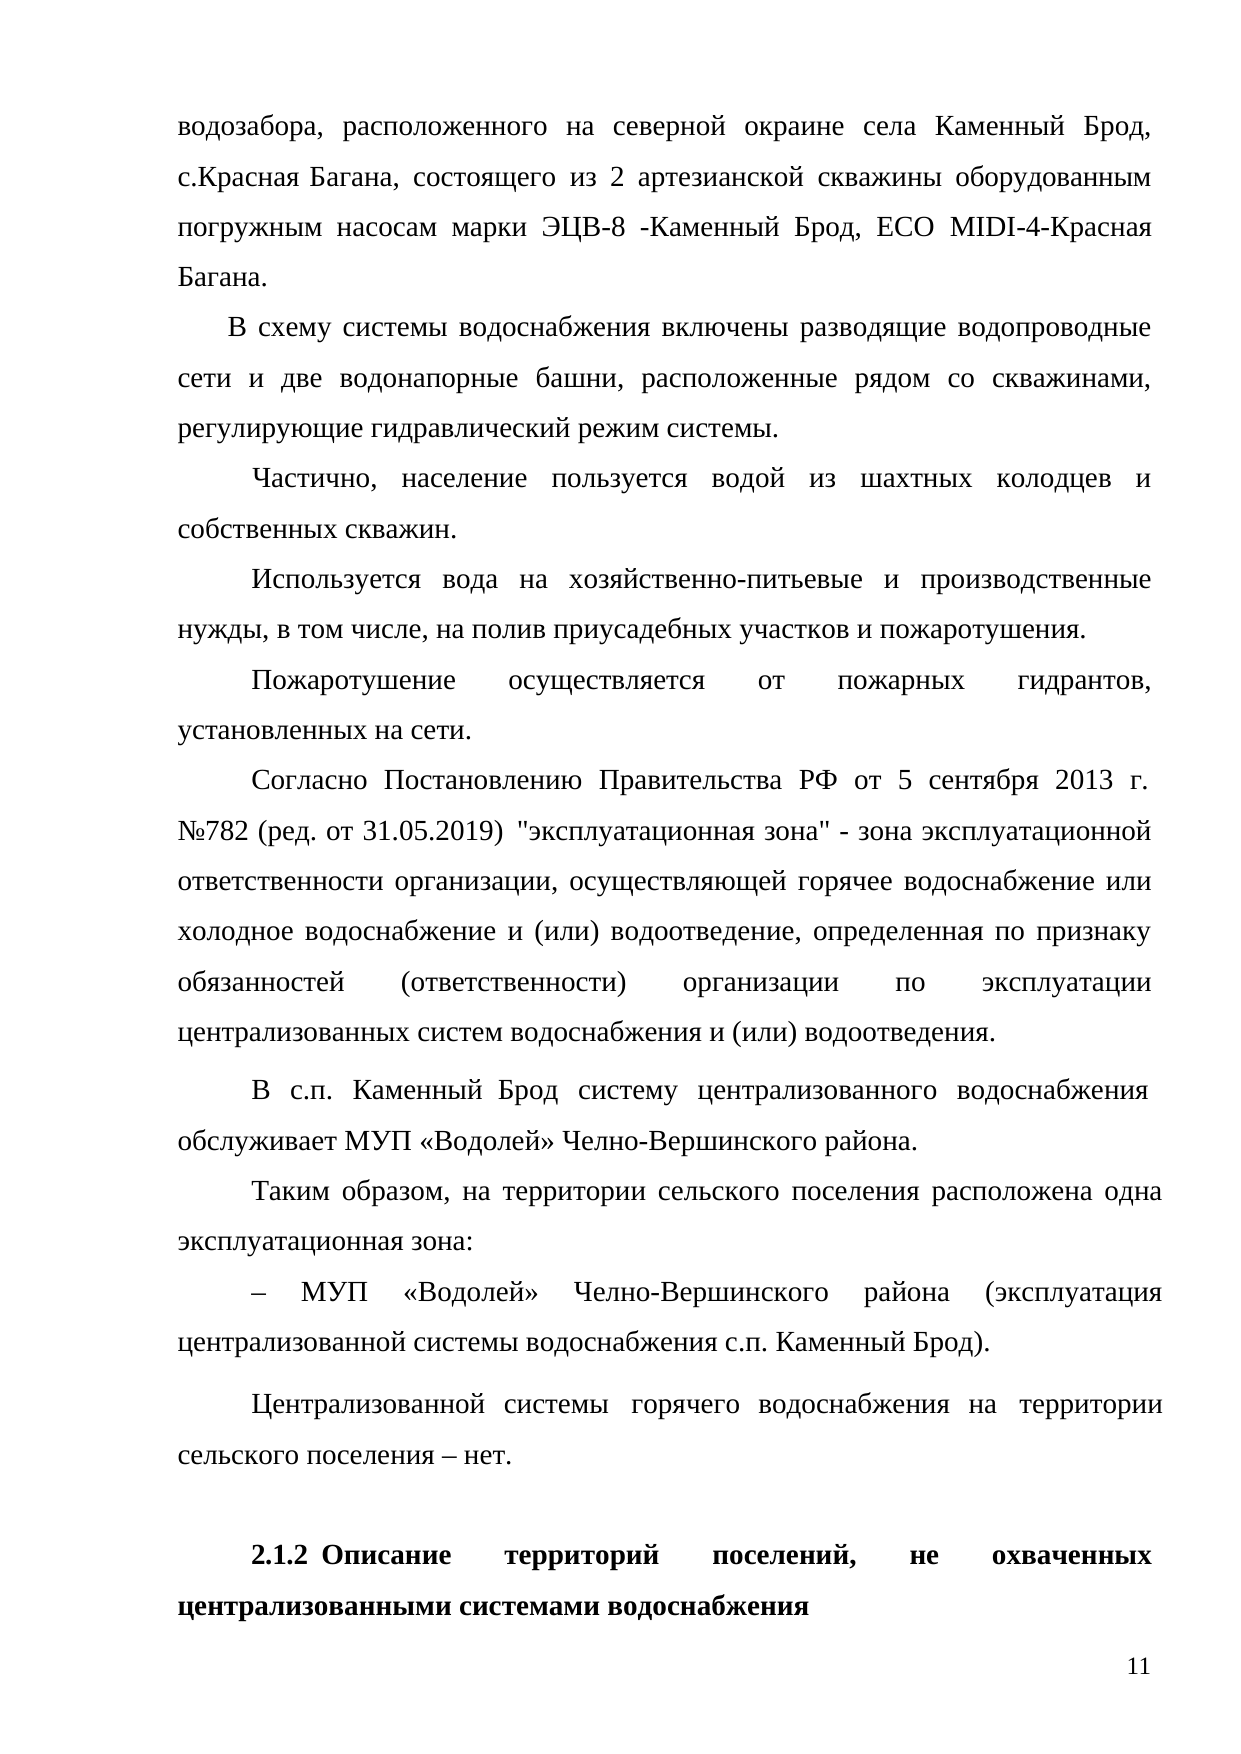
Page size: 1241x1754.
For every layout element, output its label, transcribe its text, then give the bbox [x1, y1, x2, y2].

text Частично, население пользуется водой из шахтных колодцев и собственных скважин. [177, 461, 1152, 544]
text Таким образом, на территории сельского поселения расположена одна эксплуатационная зона: [177, 1173, 1163, 1257]
text В с.п. Каменный Брод систему централизованного водоснабжения обслуживает МУП «Водолей» Челно-Вершинского района. [177, 1072, 1149, 1156]
text Используется вода на хозяйственно-питьевые и производственные нужды, в том числе, на полив приусадебных участков и пожаротушения. [177, 561, 1152, 645]
text Согласно Постановлению Правительства РФ от 5 сентября 2013 г. [251, 763, 1163, 796]
text Централизованной системы горячего водоснабжения на территории сельского поселения – нет. [177, 1386, 1163, 1470]
text №782 (ред. от 31.05.2019) "эксплуатационная зона" - зона эксплуатационной ответственности организации, осуществляющей горячее водоснабжение или холодное водоснабжение и (или) водоотведение, определенная по признаку обязанностей (ответственности) организации по эксплуатации централизованных систем водоснабжения и (или) водоотведения. [177, 813, 1152, 1047]
text В схему системы водоснабжения включены разводящие водопроводные сети и две водонапорные башни, расположенные рядом со скважинами, регулирующие гидравлический режим системы. [177, 309, 1152, 444]
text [177, 108, 1152, 293]
text – МУП «Водолей» Челно-Вершинского района (эксплуатация централизованной системы водоснабжения с.п. Каменный Брод). [177, 1274, 1163, 1358]
subtitle Описание территорий поселений, не охваченных централизованными системами водоснабжения [177, 1537, 1152, 1621]
text Пожаротушение осуществляется от пожарных гидрантов, установленных на сети. [177, 662, 1152, 746]
